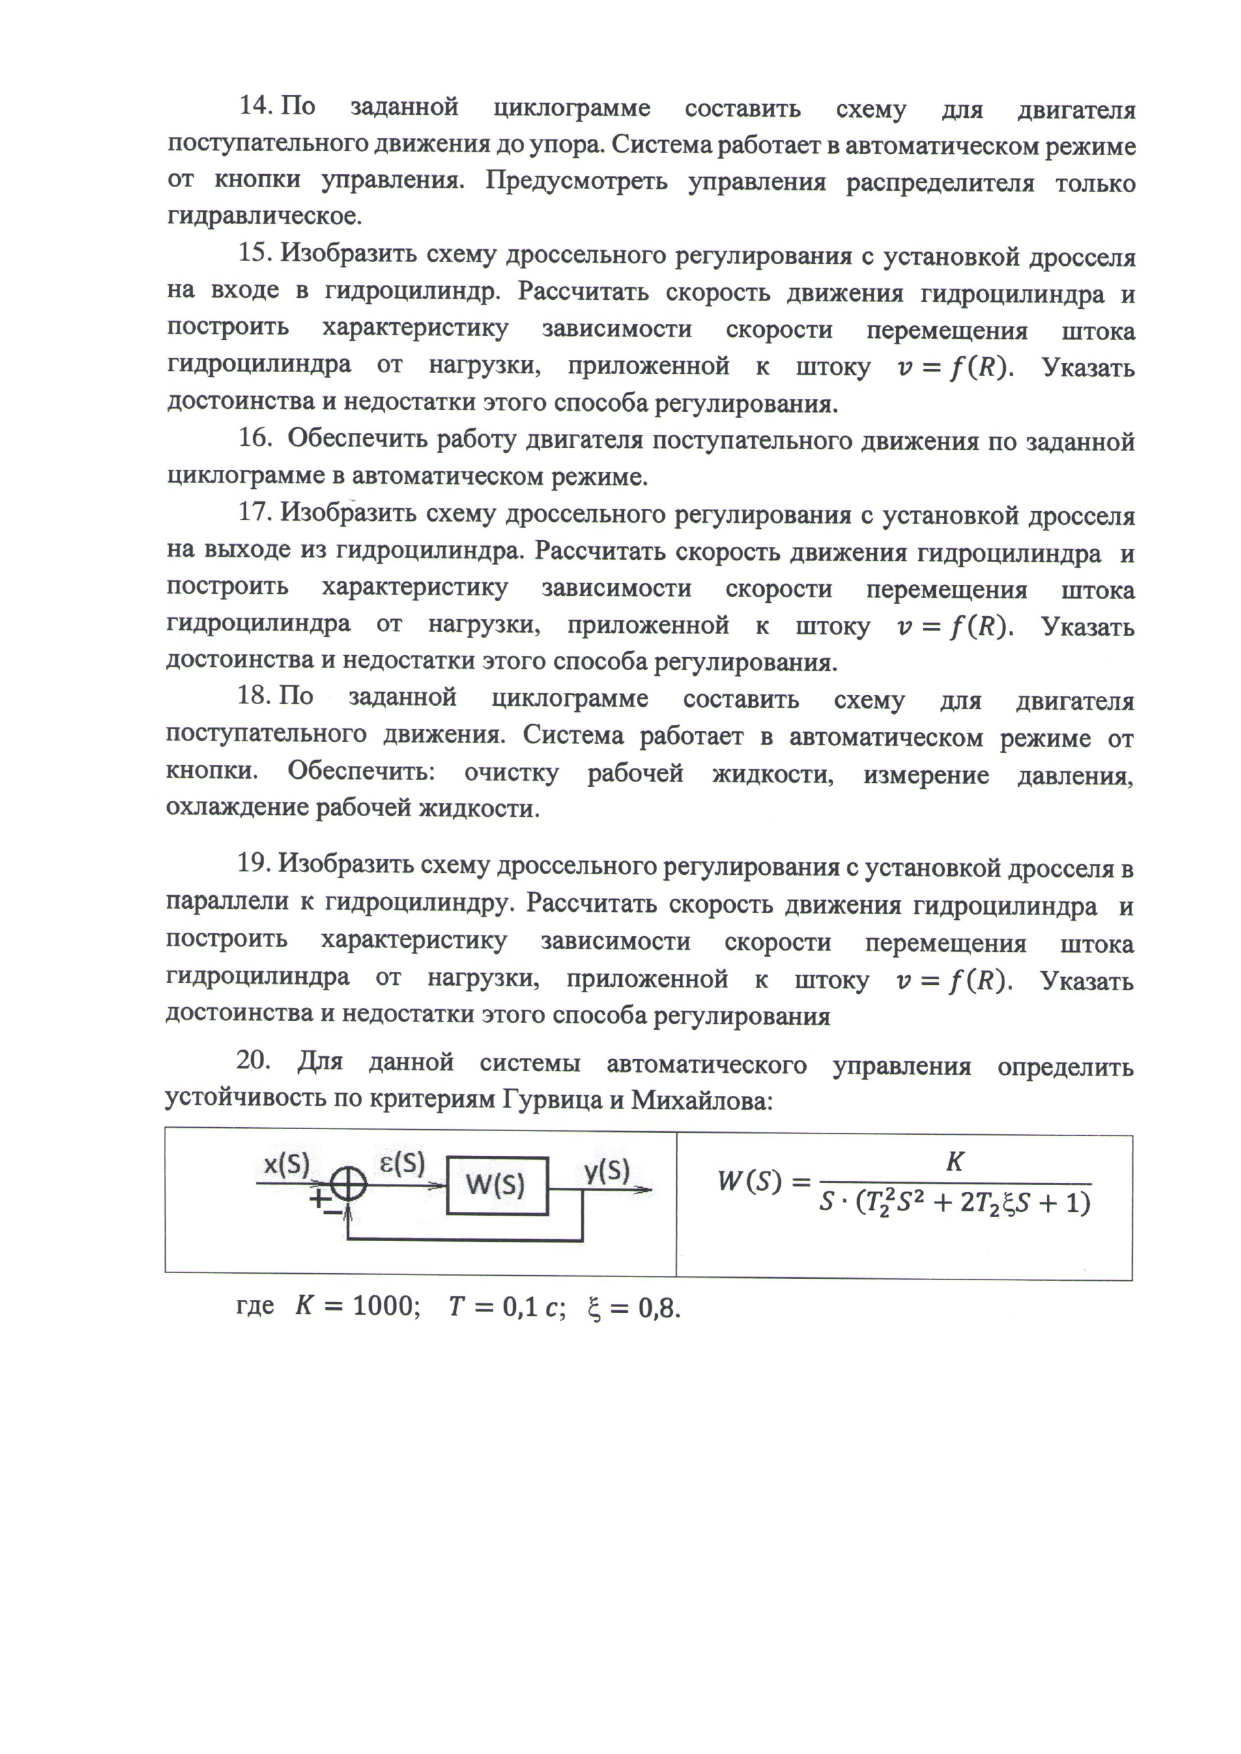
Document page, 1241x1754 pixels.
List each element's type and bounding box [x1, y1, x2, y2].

picture [147, 73, 1151, 1352]
